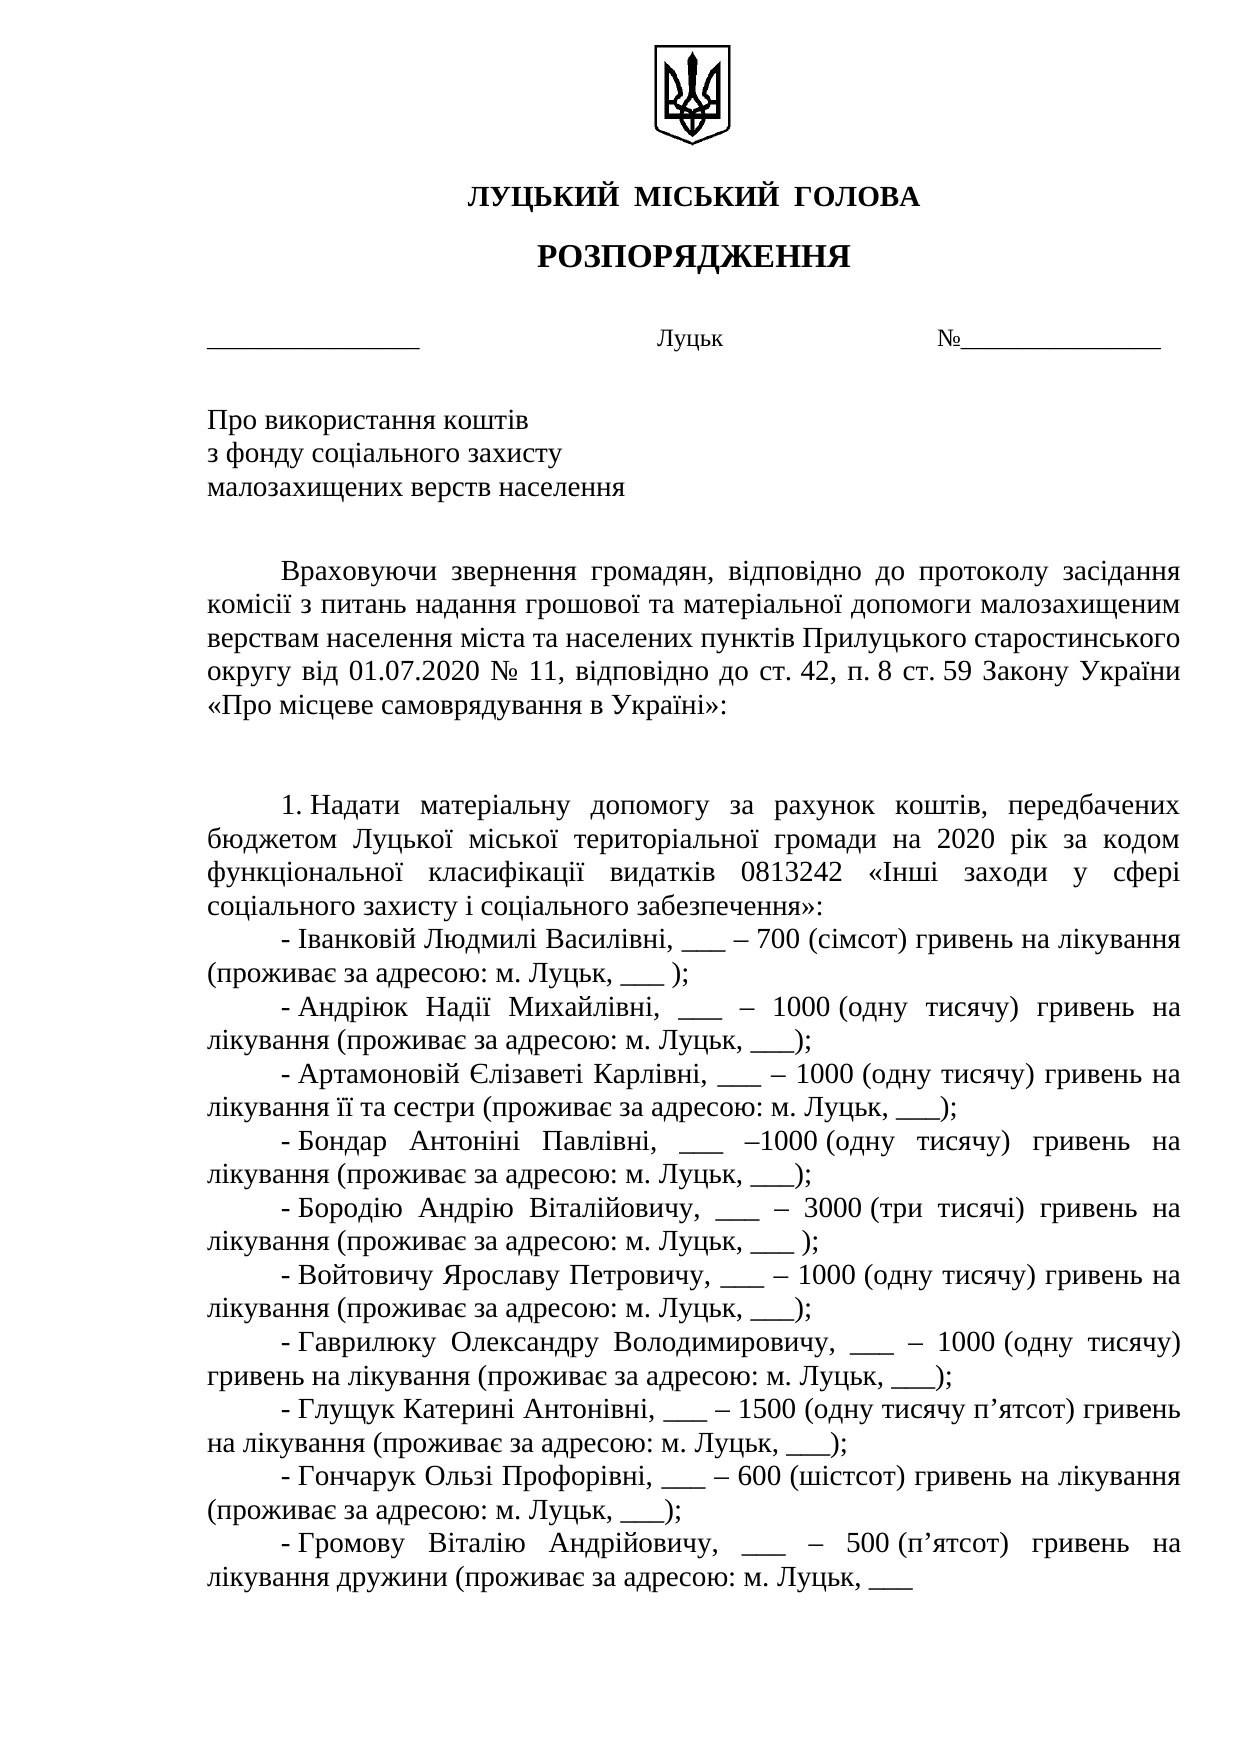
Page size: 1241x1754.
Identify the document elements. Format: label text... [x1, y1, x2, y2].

text - Громову Віталію Андрійовичу, ___ – 500 (п’ятсот) гривень на лікування дружини (проживає за адресою: м. Луцьк, ___ [207, 1525, 1181, 1592]
text РОЗПОРЯДЖЕННЯ [207, 236, 1181, 275]
text - Артамоновій Єлізаветі Карлівні, ___ – 1000 (одну тисячу) гривень на лікування її та сестри (проживає за адресою: м. Луцьк, ___); [207, 1056, 1181, 1123]
text малозахищених верств населення [207, 469, 1181, 502]
text з фонду соціального захисту [207, 435, 1181, 469]
text - Андріюк Надії Михайлівні, ___ – 1000 (одну тисячу) гривень на лікування (проживає за адресою: м. Луцьк, ___); [207, 989, 1181, 1056]
text - Бондар Антоніні Павлівні, ___ –1000 (одну тисячу) гривень на лікування (проживає за адресою: м. Луцьк, ___); [207, 1123, 1181, 1190]
text _________________ Луцьк №________________ [207, 323, 1181, 351]
text 1. Надати матеріальну допомогу за рахунок коштів, передбачених бюджетом Луцької міської територіальної громади на 2020 рік за кодом функціональної класифікації видатків 0813242 «Інші заходи у сфері соціального захисту і соціального забезпечення»: [207, 787, 1181, 922]
subtitle ЛУЦЬКИЙ МІСЬКИЙ ГОЛОВА [207, 179, 1181, 212]
picture [631, 40, 751, 164]
text - Гаврилюку Олександру Володимировичу, ___ – 1000 (одну тисячу) гривень на лікування (проживає за адресою: м. Луцьк, ___); [207, 1324, 1181, 1391]
text - Войтовичу Ярославу Петровичу, ___ – 1000 (одну тисячу) гривень на лікування (проживає за адресою: м. Луцьк, ___); [207, 1257, 1181, 1324]
text - Бородію Андрію Віталійовичу, ___ – 3000 (три тисячі) гривень на лікування (проживає за адресою: м. Луцьк, ___ ); [207, 1190, 1181, 1257]
text Про використання коштів [207, 402, 1181, 435]
text - Іванковій Людмилі Василівні, ___ – 700 (сімсот) гривень на лікування (проживає за адресою: м. Луцьк, ___ ); [207, 922, 1181, 989]
text Враховуючи звернення громадян, відповідно до протоколу засідання комісії з питань надання грошової та матеріальної допомоги малозахищеним верствам населення міста та населених пунктів Прилуцького старостинського округу від 01.07.2020 № 11, відповідно до ст. 42, п. 8 ст. 59 Закону України «Про місцеве самоврядування в Україні»: [207, 553, 1181, 720]
text - Глущук Катерині Антонівні, ___ – 1500 (одну тисячу п’ятсот) гривень на лікування (проживає за адресою: м. Луцьк, ___); [207, 1391, 1181, 1458]
text - Гончарук Ользі Профорівні, ___ – 600 (шістсот) гривень на лікування (проживає за адресою: м. Луцьк, ___); [207, 1458, 1181, 1525]
